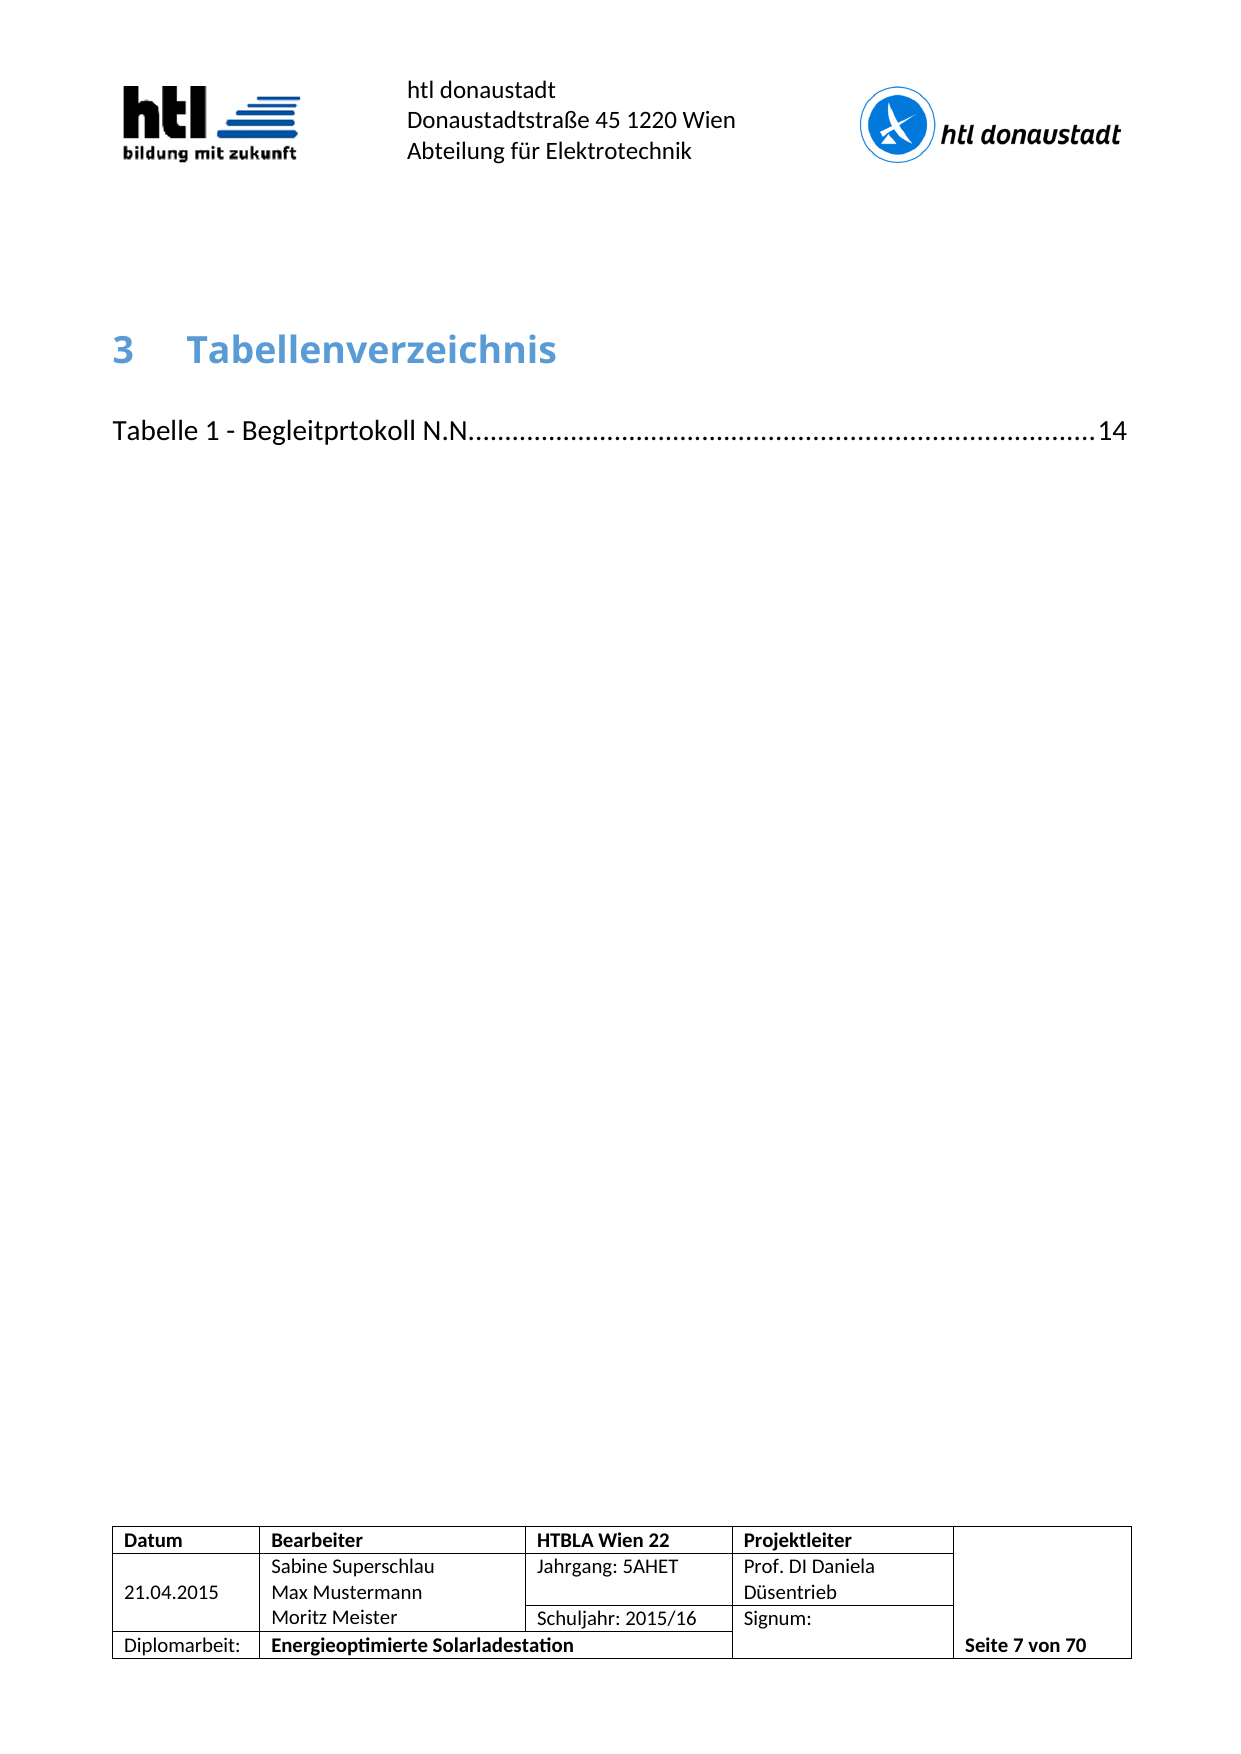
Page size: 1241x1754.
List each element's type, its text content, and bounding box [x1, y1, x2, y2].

subtitle Tabellenverzeichnis [112, 323, 1128, 374]
picture [859, 86, 1122, 163]
picture [123, 86, 301, 163]
text Tabelle 1 - Begleitprtokoll N.N. 14 [112, 412, 1128, 448]
